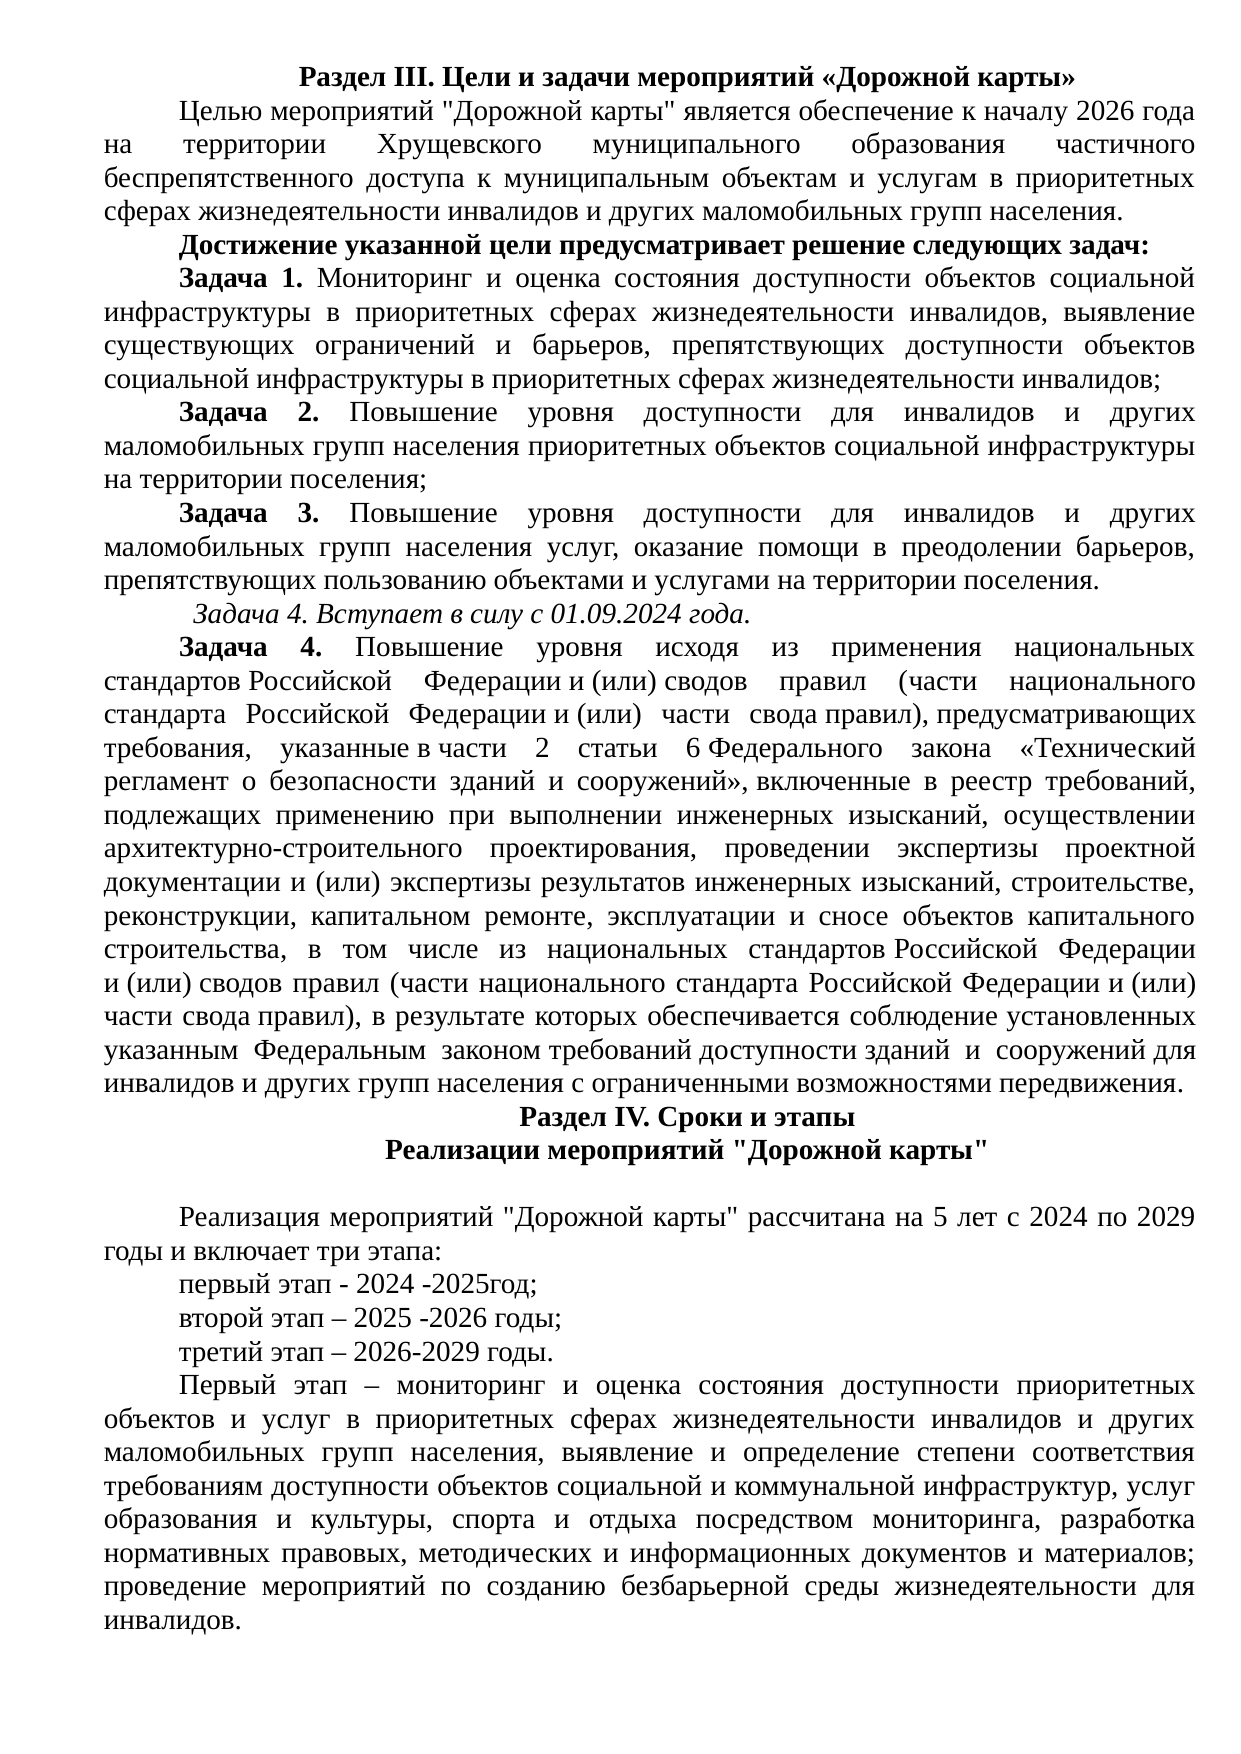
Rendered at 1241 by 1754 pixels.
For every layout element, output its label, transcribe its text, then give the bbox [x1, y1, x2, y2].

text третий этап – 2026-2029 годы. [103, 1334, 1196, 1367]
subtitle Раздел III. Цели и задачи мероприятий «Дорожной карты» [103, 59, 1196, 93]
text второй этап – 2025 -2026 годы; [103, 1300, 1196, 1334]
text Реализация мероприятий "Дорожной карты" рассчитана на 5 лет с 2024 по 2029 годы и включает три этапа: [103, 1199, 1196, 1267]
text Целью мероприятий "Дорожной карты" является обеспечение к началу 2026 года на территории Хрущевского муниципального образования частичного беспрепятственного доступа к муниципальным объектам и услугам в приоритетных сферах жизнедеятельности инвалидов и других маломобильных групп населения. [103, 93, 1196, 227]
subtitle Реализации мероприятий "Дорожной карты" [103, 1132, 1196, 1166]
text Первый этап – мониторинг и оценка состояния доступности приоритетных объектов и услуг в приоритетных сферах жизнедеятельности инвалидов и других маломобильных групп населения, выявление и определение степени соответствия требованиям доступности объектов социальной и коммунальной инфраструктур, услуг образования и культуры, спорта и отдыха посредством мониторинга, разработка нормативных правовых, методических и информационных документов и материалов; проведение мероприятий по созданию безбарьерной среды жизнедеятельности для инвалидов. [103, 1367, 1196, 1636]
text Задача 1. Мониторинг и оценка состояния доступности объектов социальной инфраструктуры в приоритетных сферах жизнедеятельности инвалидов, выявление существующих ограничений и барьеров, препятствующих доступности объектов социальной инфраструктуры в приоритетных сферах жизнедеятельности инвалидов; [103, 260, 1196, 394]
subtitle Раздел IV. Сроки и этапы [103, 1099, 1196, 1132]
text Задача 4. Повышение уровня исходя из применения национальных стандартов Российской Федерации и (или) сводов правил (части национального стандарта Российской Федерации и (или) части свода правил), предусматривающих требования, указанные в части 2 статьи 6 Федерального закона «Технический регламент о безопасности зданий и сооружений», включенные в реестр требований, подлежащих применению при выполнении инженерных изысканий, осуществлении архитектурно-строительного проектирования, проведении экспертизы проектной документации и (или) экспертизы результатов инженерных изысканий, строительстве, реконструкции, капитальном ремонте, эксплуатации и сносе объектов капитального строительства, в том числе из национальных стандартов Российской Федерации и (или) сводов правил (части национального стандарта Российской Федерации и (или) части свода правил), в результате которых обеспечивается соблюдение установленных указанным Федеральным законом требований доступности зданий и сооружений для инвалидов и других групп населения с ограниченными возможностями передвижения. [103, 629, 1196, 1099]
text первый этап - 2024 -2025год; [103, 1267, 1196, 1300]
text Достижение указанной цели предусматривает решение следующих задач: [103, 227, 1196, 260]
text Задача 3. Повышение уровня доступности для инвалидов и других маломобильных групп населения услуг, оказание помощи в преодолении барьеров, препятствующих пользованию объектами и услугами на территории поселения. [103, 495, 1196, 596]
text Задача 4. Вступает в силу с 01.09.2024 года. [103, 596, 1196, 629]
text Задача 2. Повышение уровня доступности для инвалидов и других маломобильных групп населения приоритетных объектов социальной инфраструктуры на территории поселения; [103, 394, 1196, 495]
